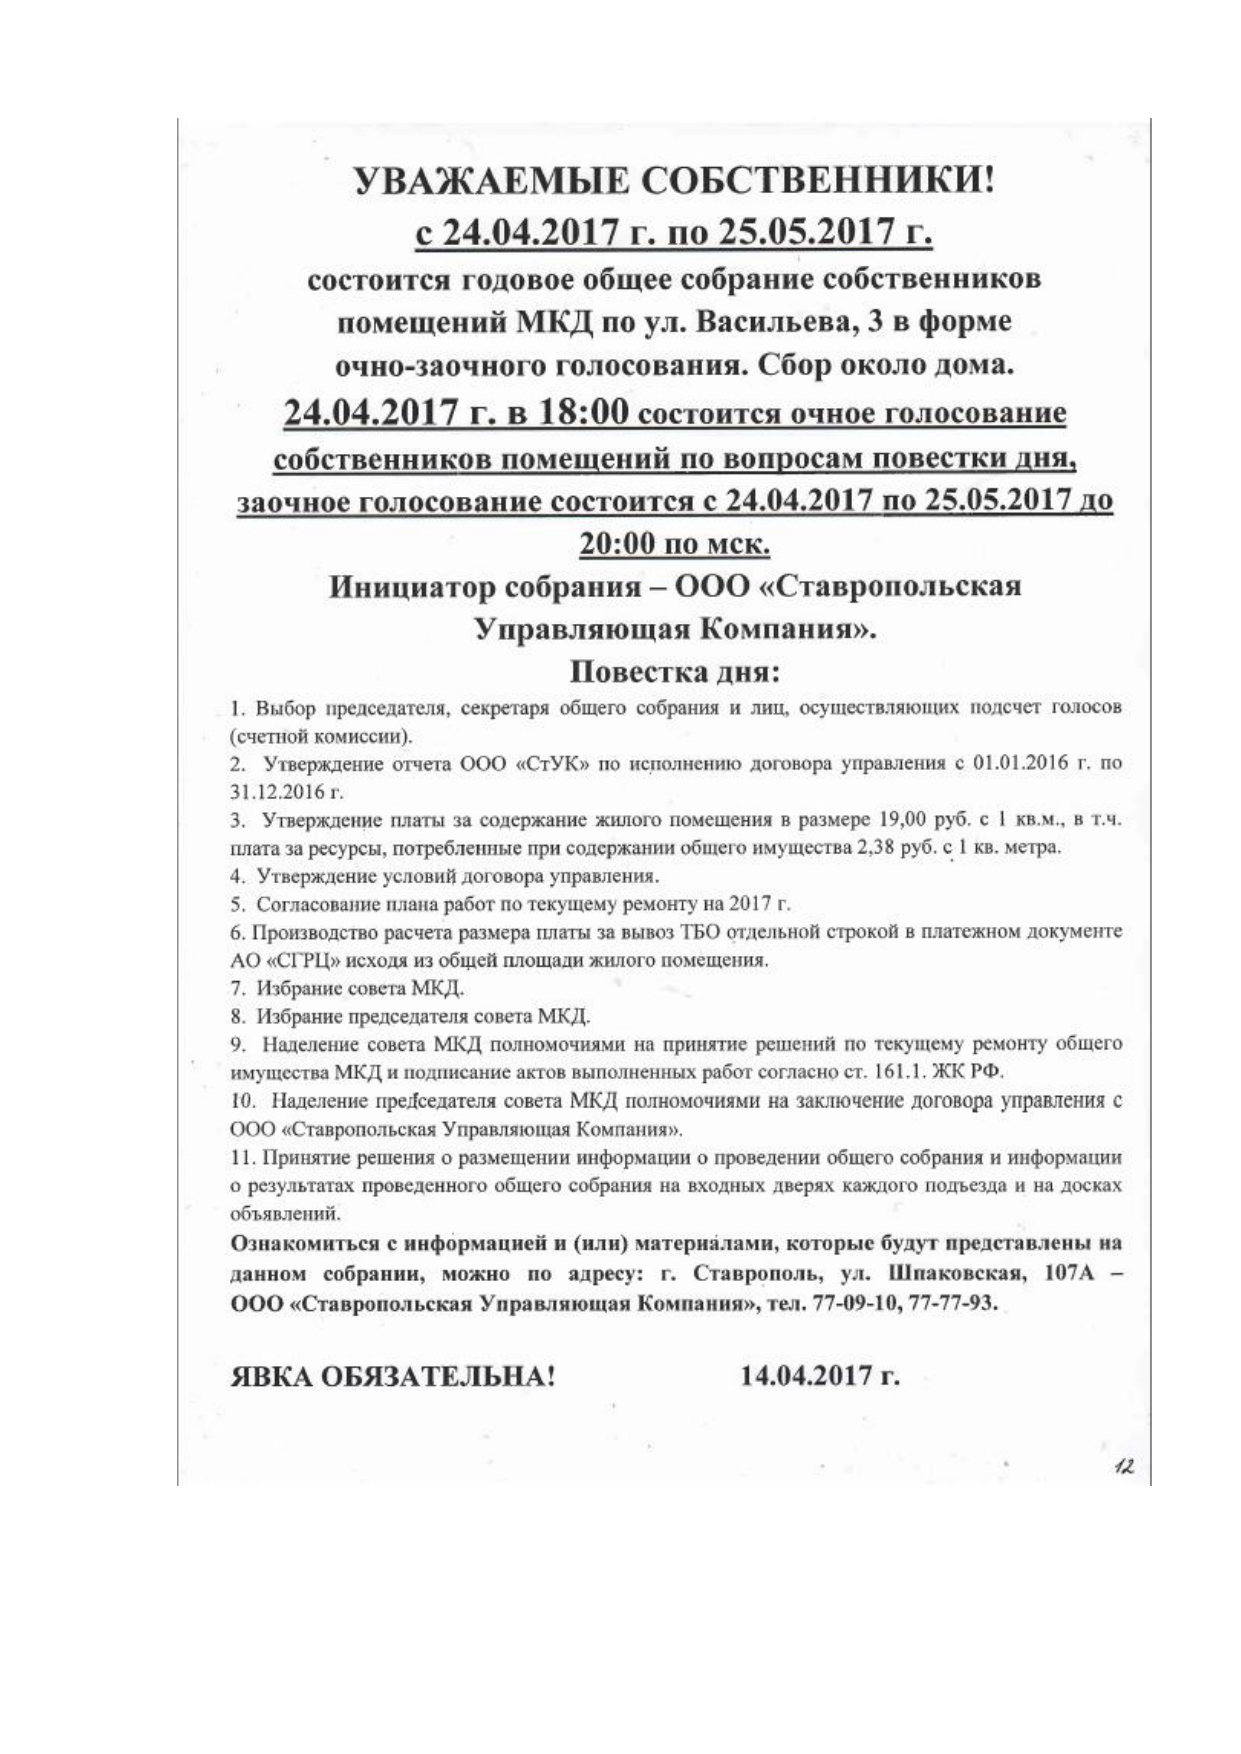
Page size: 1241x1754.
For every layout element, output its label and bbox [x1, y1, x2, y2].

picture [177, 118, 1152, 1486]
